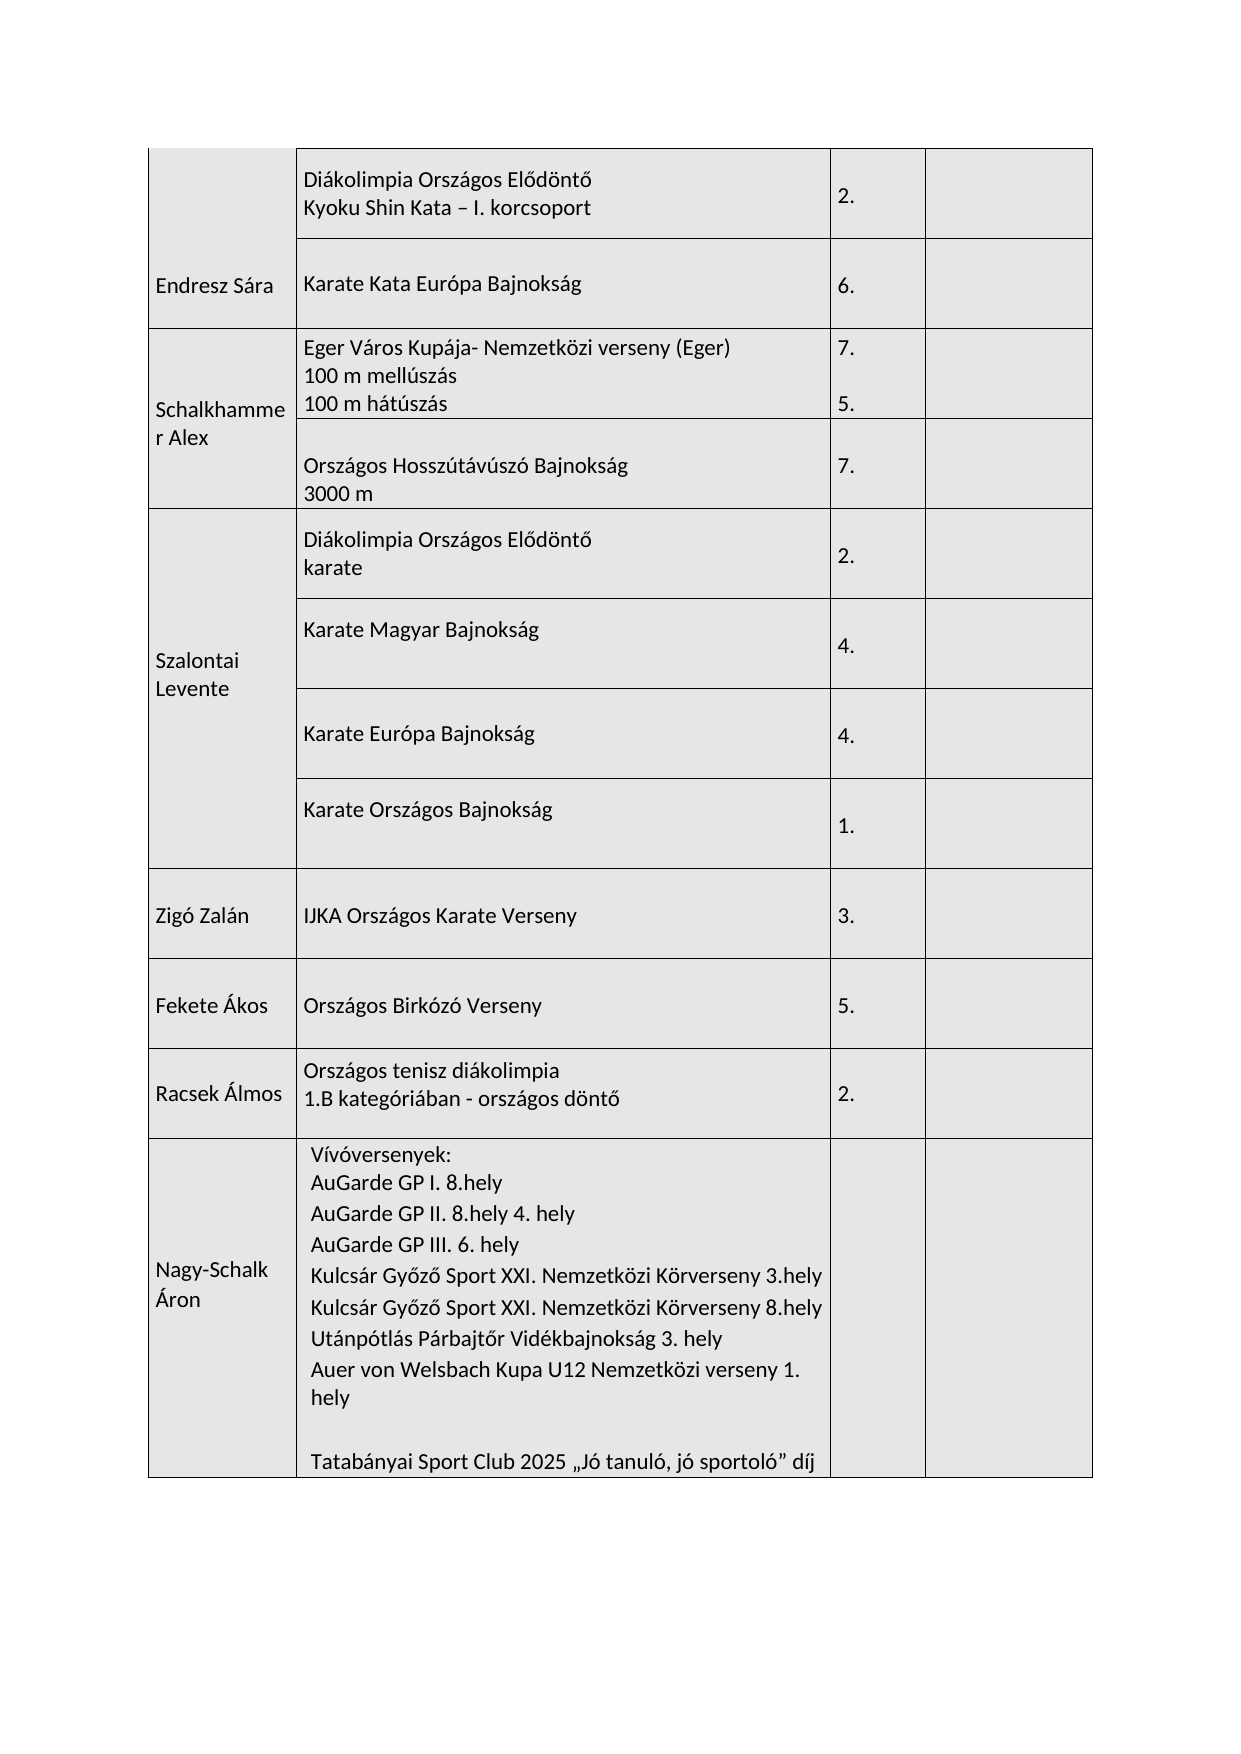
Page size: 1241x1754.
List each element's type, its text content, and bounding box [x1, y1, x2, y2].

table_cell 3. [831, 869, 925, 958]
table_cell 4. [831, 689, 925, 778]
table_cell Diákolimpia Országos Elődöntő karate [297, 509, 830, 598]
table_cell 4. [831, 599, 925, 688]
table_cell [926, 509, 1092, 598]
table_cell Karate Magyar Bajnokság [297, 599, 830, 688]
table_cell 7. 5. [831, 329, 925, 418]
table_cell [926, 1139, 1092, 1477]
table_cell [831, 1139, 925, 1477]
table_cell 2. [831, 1049, 925, 1138]
table_cell 2. [831, 149, 925, 238]
table_cell Országos Birkózó Verseny [297, 959, 830, 1048]
table_cell 7. [831, 419, 925, 508]
table_cell Országos tenisz diákolimpia 1.B kategóriában - országos döntő [297, 1049, 830, 1138]
table_cell [926, 869, 1092, 958]
table_cell [926, 599, 1092, 688]
table_cell [926, 1049, 1092, 1138]
table_cell IJKA Országos Karate Verseny [297, 869, 830, 958]
table_cell Racsek Álmos [149, 1049, 296, 1138]
table_cell 1. [831, 779, 925, 868]
table_cell [297, 1139, 830, 1477]
table_cell [926, 689, 1092, 778]
table_cell Szalontai Levente [149, 509, 296, 868]
table_cell [926, 779, 1092, 868]
table_cell Karate Európa Bajnokság [297, 689, 830, 778]
table_cell 6. [831, 239, 925, 328]
table_cell Diákolimpia Országos Elődöntő Kyoku Shin Kata – I. korcsoport [297, 149, 830, 238]
table_cell [926, 329, 1092, 418]
table_cell Karate Kata Európa Bajnokság [297, 239, 830, 328]
table_cell 2. [831, 509, 925, 598]
table_cell Schalkhammer Alex [149, 329, 296, 508]
table_cell 5. [831, 959, 925, 1048]
table_cell Endresz Sára [149, 238, 296, 328]
table_cell [926, 239, 1092, 328]
table_cell [926, 419, 1092, 508]
table_cell Karate Országos Bajnokság [297, 779, 830, 868]
table_cell [926, 149, 1092, 238]
table_cell Országos Hosszútávúszó Bajnokság 3000 m [297, 419, 830, 508]
table_cell Nagy-Schalk Áron [149, 1139, 296, 1477]
table_cell Eger Város Kupája- Nemzetközi verseny (Eger) 100 m mellúszás 100 m hátúszás [297, 329, 830, 418]
table_cell [926, 959, 1092, 1048]
table_cell Fekete Ákos [149, 959, 296, 1048]
table_cell Zigó Zalán [149, 869, 296, 958]
